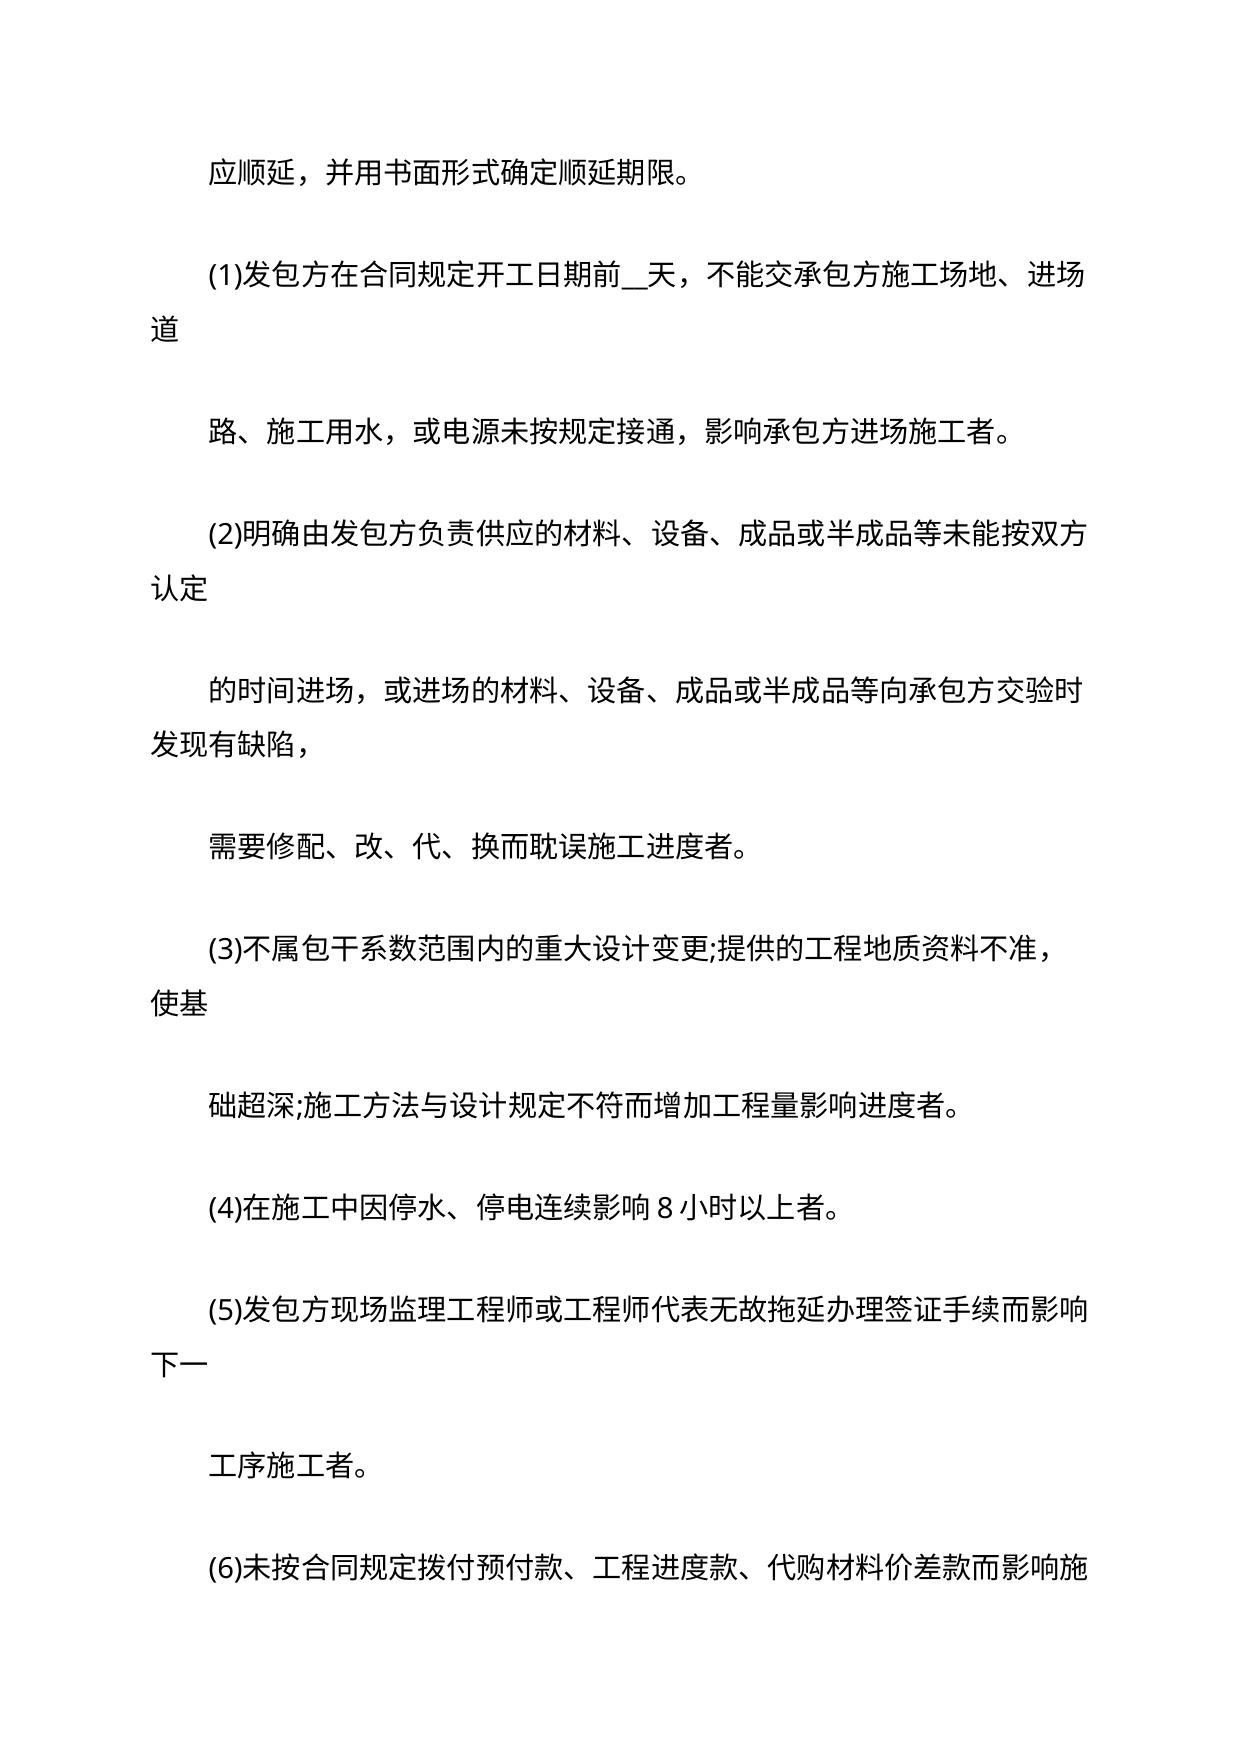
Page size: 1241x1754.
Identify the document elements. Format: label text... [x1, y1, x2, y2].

text (1)发包方在合同规定开工日期前__天，不能交承包方施工场地、进场道 [150, 252, 1090, 349]
text 工序施工者。 [150, 1443, 1090, 1485]
text 的时间进场，或进场的材料、设备、成品或半成品等向承包方交验时发现有缺陷， [150, 667, 1090, 764]
text 需要修配、改、代、换而耽误施工进度者。 [150, 824, 1090, 866]
text (3)不属包干系数范围内的重大设计变更;提供的工程地质资料不准，使基 [150, 926, 1090, 1023]
text 础超深;施工方法与设计规定不符而增加工程量影响进度者。 [150, 1082, 1090, 1125]
text (4)在施工中因停水、停电连续影响8小时以上者。 [150, 1184, 1090, 1227]
text (5)发包方现场监理工程师或工程师代表无故拖延办理签证手续而影响下一 [150, 1286, 1090, 1383]
text 应顺延，并用书面形式确定顺延期限。 [150, 150, 1090, 192]
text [150, 1545, 1090, 1587]
text (2)明确由发包方负责供应的材料、设备、成品或半成品等未能按双方认定 [150, 510, 1090, 608]
text 路、施工用水，或电源未按规定接通，影响承包方进场施工者。 [150, 408, 1090, 451]
